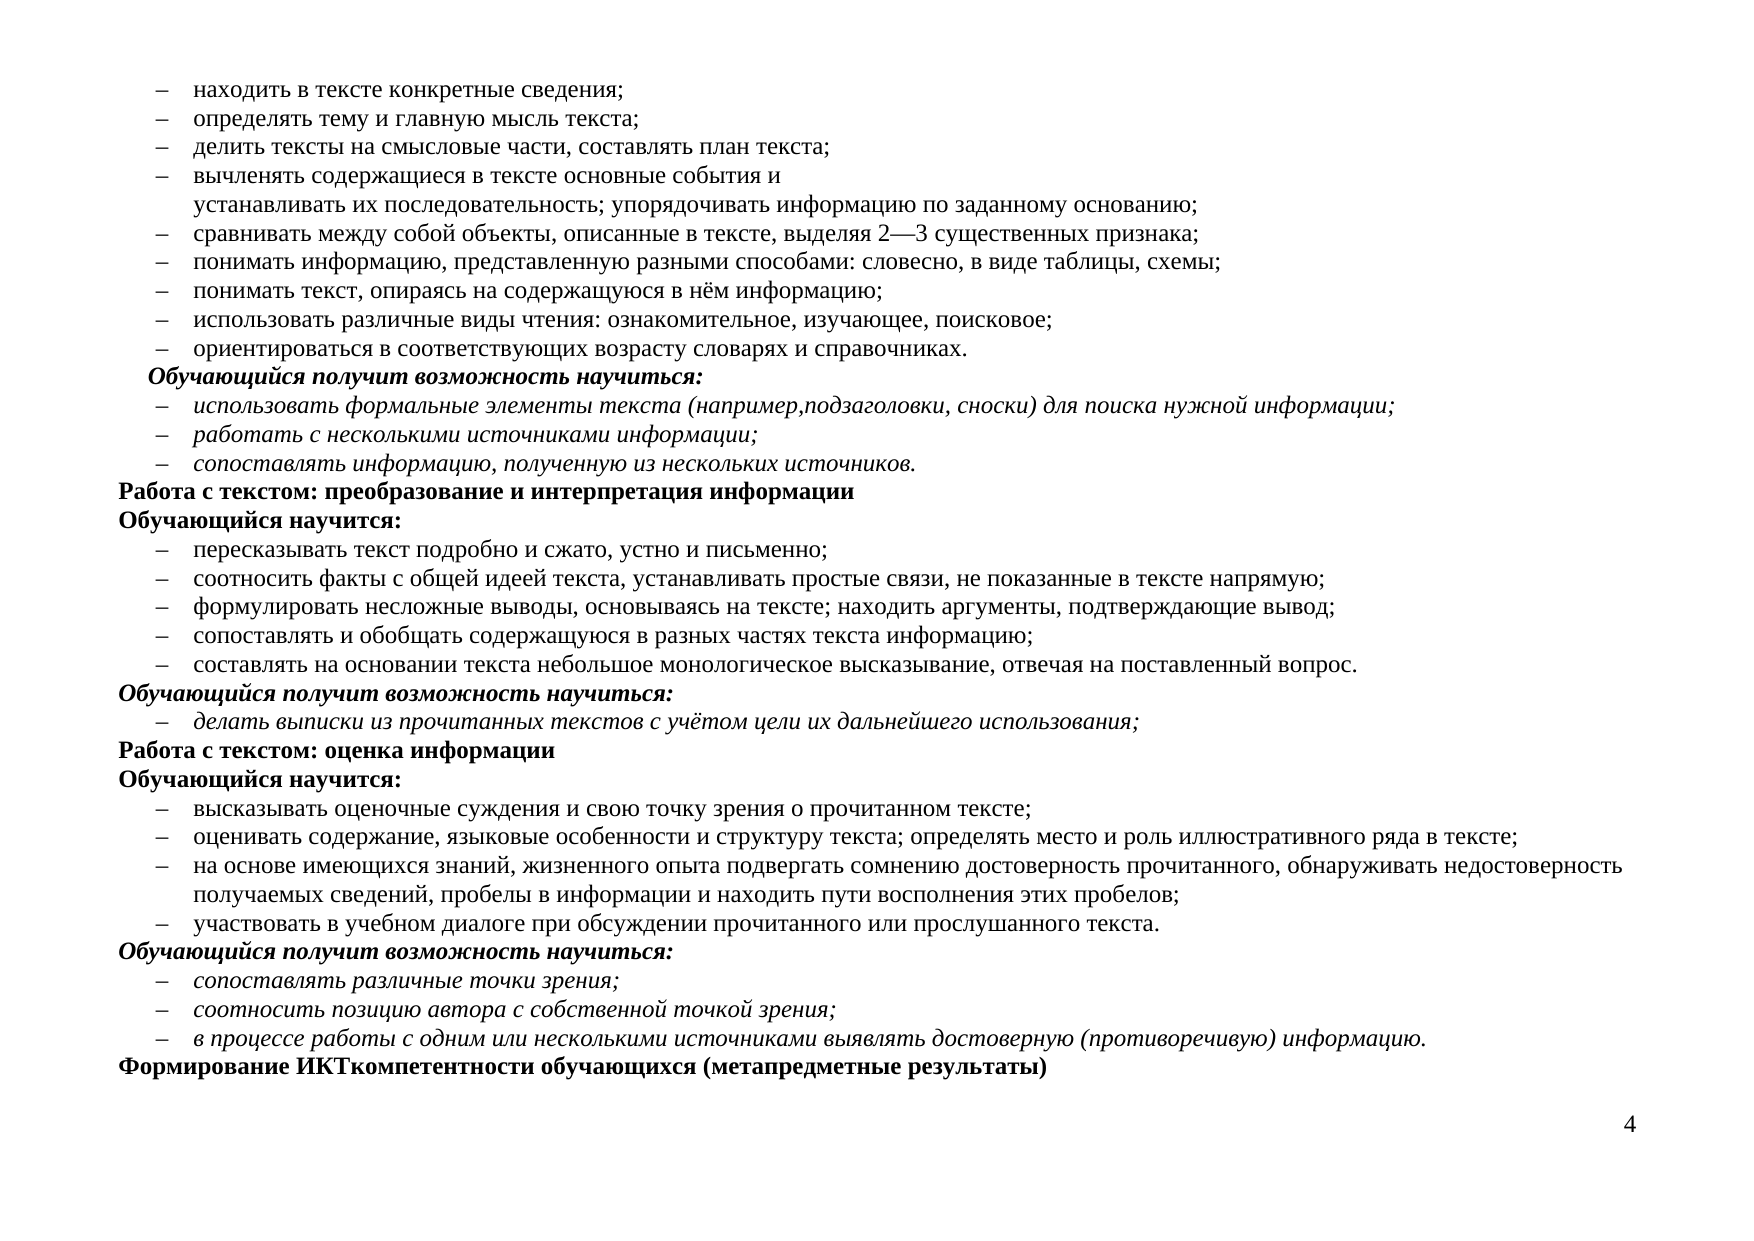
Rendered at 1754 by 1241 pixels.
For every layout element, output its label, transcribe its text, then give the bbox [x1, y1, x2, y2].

list сравнивать между собой объекты, описанные в тексте, выделяя 2—3 существенных признака; [156, 218, 1636, 246]
list высказывать оценочные суждения и свою точку зрения о прочитанном тексте; [156, 793, 1636, 821]
list на основе имеющихся знаний, жизненного опыта подвергать сомнению достоверность прочитанного, обнаруживать недостоверность получаемых сведений, пробелы в информации и находить пути восполнения этих пробелов; [156, 850, 1636, 908]
list понимать текст, опираясь на содержащуюся в нём информацию; [156, 275, 1636, 304]
list делать выписки из прочитанных текстов с учётом цели их дальнейшего использования; [156, 706, 1636, 735]
list определять тему и главную мысль текста; [156, 103, 1636, 131]
list сопоставлять различные точки зрения; [156, 965, 1636, 994]
text Работа с текстом: оценка информации [118, 735, 1636, 764]
list оценивать содержание, языковые особенности и структуру текста; определять место и роль иллюстративного ряда в тексте; [156, 821, 1636, 850]
list составлять на основании текста небольшое монологическое высказывание, отвечая на поставленный вопрос. [156, 649, 1636, 678]
list делить тексты на смысловые части, составлять план текста; [156, 131, 1636, 160]
text Обучающийся научится: [118, 505, 1636, 534]
text Обучающийся получит возможность научиться: [118, 361, 1636, 390]
list в процессе работы с одним или несколькими источниками выявлять достоверную (противоречивую) информацию. [156, 1023, 1636, 1051]
list вычленять содержащиеся в тексте основные события и устанавливать их последовательность; упорядочивать информацию по заданному основанию; [156, 160, 1636, 218]
list сопоставлять информацию, полученную из нескольких источников. [156, 448, 1636, 476]
text Обучающийся получит возможность научиться: [118, 678, 1636, 706]
list ориентироваться в соответствующих возрасту словарях и справочниках. [156, 333, 1636, 361]
text Формирование ИКТ­компетентности обучающихся (метапредметные результаты) [118, 1051, 1636, 1080]
list находить в тексте конкретные сведения; [156, 74, 1636, 103]
list сопоставлять и обобщать содержащуюся в разных частях текста информацию; [156, 620, 1636, 649]
list участвовать в учебном диалоге при обсуждении прочитанного или прослушанного текста. [156, 908, 1636, 936]
list пересказывать текст подробно и сжато, устно и письменно; [156, 534, 1636, 563]
list понимать информацию, представленную разными способами: словесно, в виде таблицы, схемы; [156, 246, 1636, 275]
text Работа с текстом: преобразование и интерпретация информации [118, 476, 1636, 505]
list формулировать несложные выводы, основываясь на тексте; находить аргументы, подтверждающие вывод; [156, 591, 1636, 620]
text Обучающийся научится: [118, 764, 1636, 793]
list использовать различные виды чтения: ознакомительное, изучающее, поисковое; [156, 304, 1636, 333]
text Обучающийся получит возможность научиться: [118, 936, 1636, 965]
list соотносить позицию автора с собственной точкой зрения; [156, 994, 1636, 1023]
list соотносить факты с общей идеей текста, устанавливать простые связи, не показанные в тексте напрямую; [156, 563, 1636, 591]
list использовать формальные элементы текста (например,подзаголовки, сноски) для поиска нужной информации; [156, 390, 1636, 419]
list работать с несколькими источниками информации; [156, 419, 1636, 448]
